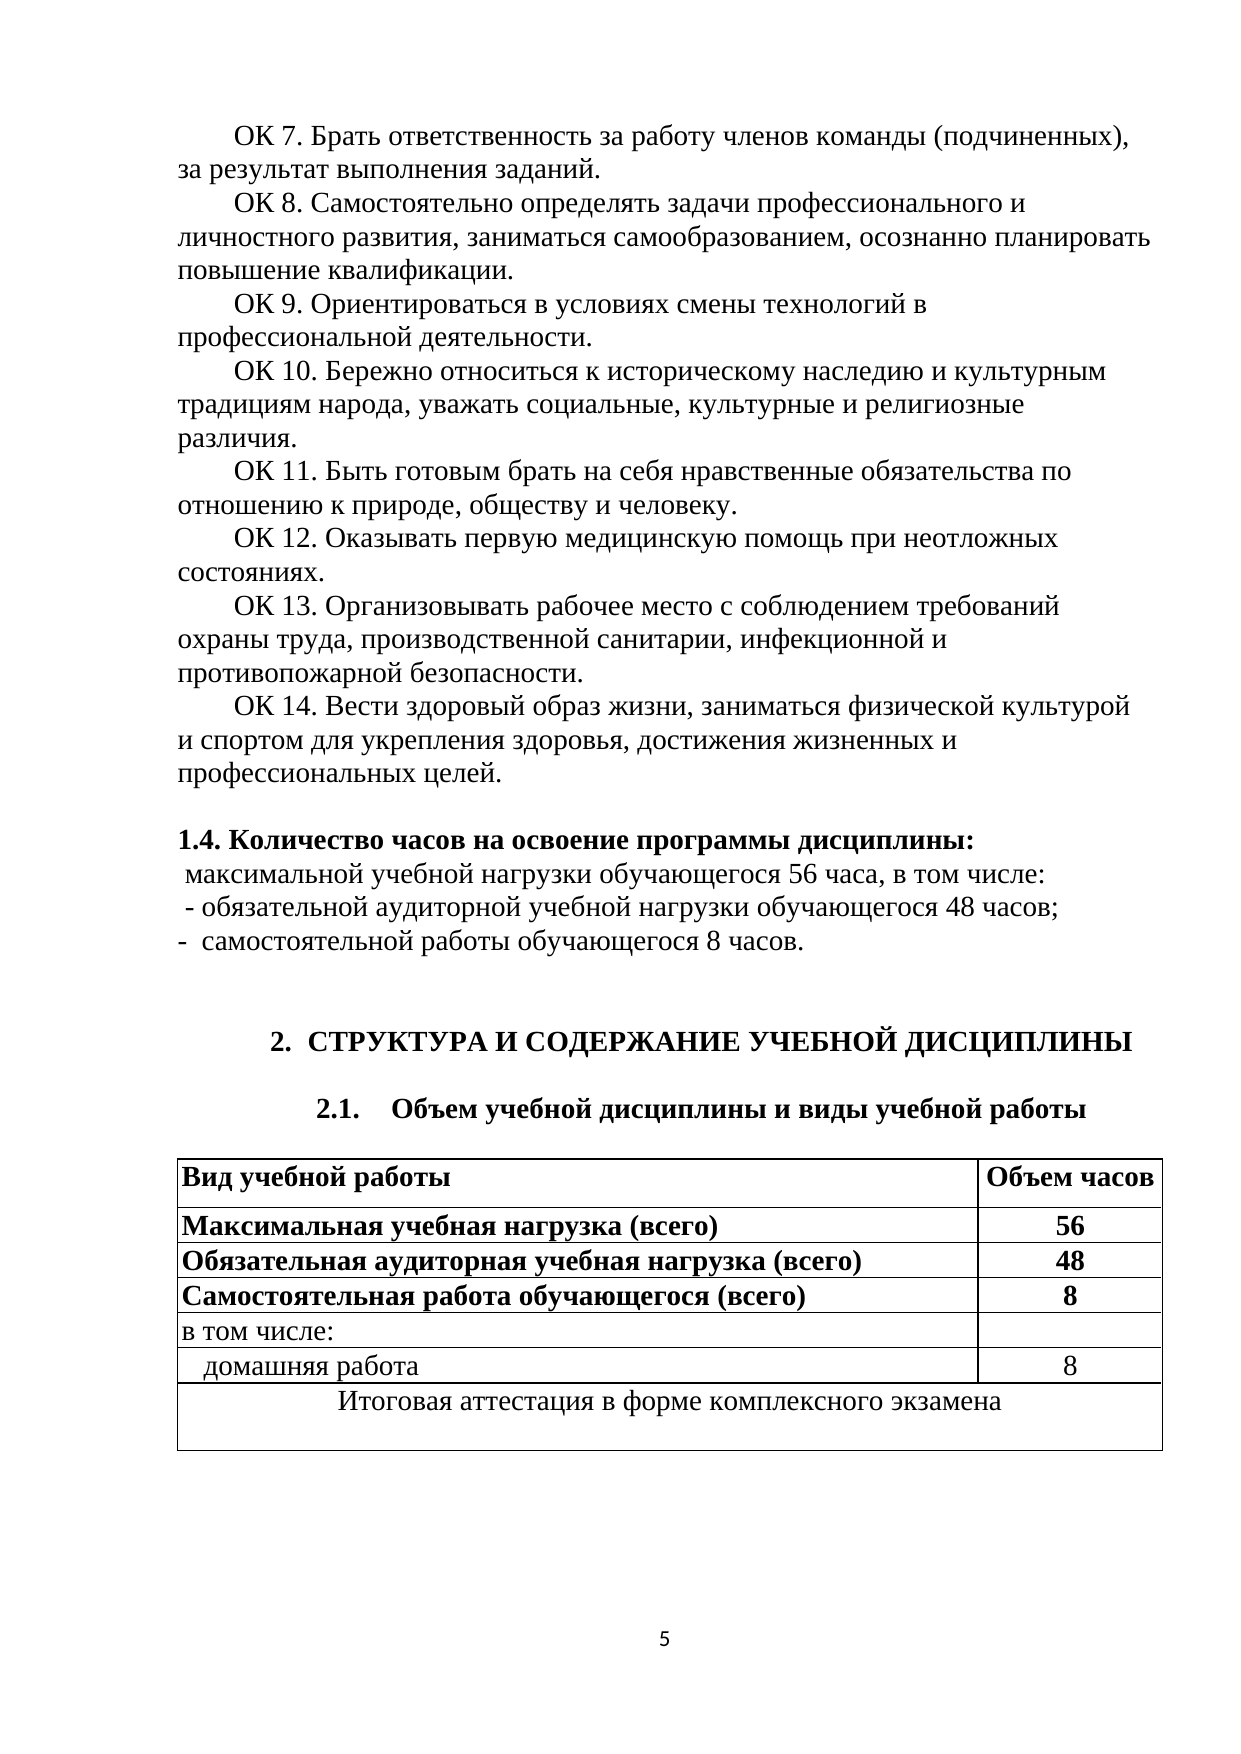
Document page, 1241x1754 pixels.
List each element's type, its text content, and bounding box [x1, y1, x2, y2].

table_cell Максимальная учебная нагрузка (всего) [178, 1208, 977, 1242]
text ОК 7. Брать ответственность за работу членов команды (подчиненных), за результат выполнения заданий. [177, 118, 1152, 185]
table_cell [979, 1312, 1162, 1347]
text максимальной учебной нагрузки обучающегося 56 часа, в том числе: [177, 856, 1152, 889]
table_header Объем часов [979, 1160, 1162, 1206]
table_cell 48 [979, 1242, 1162, 1277]
table_cell Итоговая аттестация в форме комплексного экзамена [178, 1382, 1162, 1449]
table_cell Обязательная аудиторная учебная нагрузка (всего) [178, 1243, 977, 1277]
table_cell 8 [979, 1277, 1162, 1312]
table_cell 56 [979, 1206, 1162, 1242]
table_header Вид учебной работы [178, 1160, 977, 1206]
table_cell 8 [979, 1347, 1162, 1382]
text ОК 11. Быть готовым брать на себя нравственные обязательства по отношению к природе, обществу и человеку. [177, 453, 1152, 521]
text ОК 13. Организовывать рабочее место с соблюдением требований охраны труда, производственной санитарии, инфекционной и противопожарной безопасности. [177, 588, 1152, 688]
text ОК 8. Самостоятельно определять задачи профессионального и личностного развития, заниматься самообразованием, осознанно планировать повышение квалификации. [177, 185, 1152, 286]
text 1.4. Количество часов на освоение программы дисциплины: [177, 822, 1152, 856]
text ОК 14. Вести здоровый образ жизни, заниматься физической культурой и спортом для укрепления здоровья, достижения жизненных и профессиональных целей. [177, 688, 1152, 789]
list СТРУКТУРА И СОДЕРЖАНИЕ УЧЕБНОЙ ДИСЦИПЛИНЫ [251, 1024, 1152, 1057]
text - самостоятельной работы обучающегося 8 часов. [177, 923, 1152, 957]
text ОК 9. Ориентироваться в условиях смены технологий в профессиональной деятельности. [177, 286, 1152, 353]
table_cell домашняя работа [178, 1348, 977, 1382]
list Объем учебной дисциплины и виды учебной работы [251, 1091, 1152, 1124]
text ОК 12. Оказывать первую медицинскую помощь при неотложных состояниях. [177, 521, 1152, 588]
text - обязательной аудиторной учебной нагрузки обучающегося 48 часов; [177, 889, 1152, 923]
text ОК 10. Бережно относиться к историческому наследию и культурным традициям народа, уважать социальные, культурные и религиозные различия. [177, 353, 1152, 453]
table_cell в том числе: [178, 1313, 977, 1347]
table_cell Самостоятельная работа обучающегося (всего) [178, 1278, 977, 1312]
